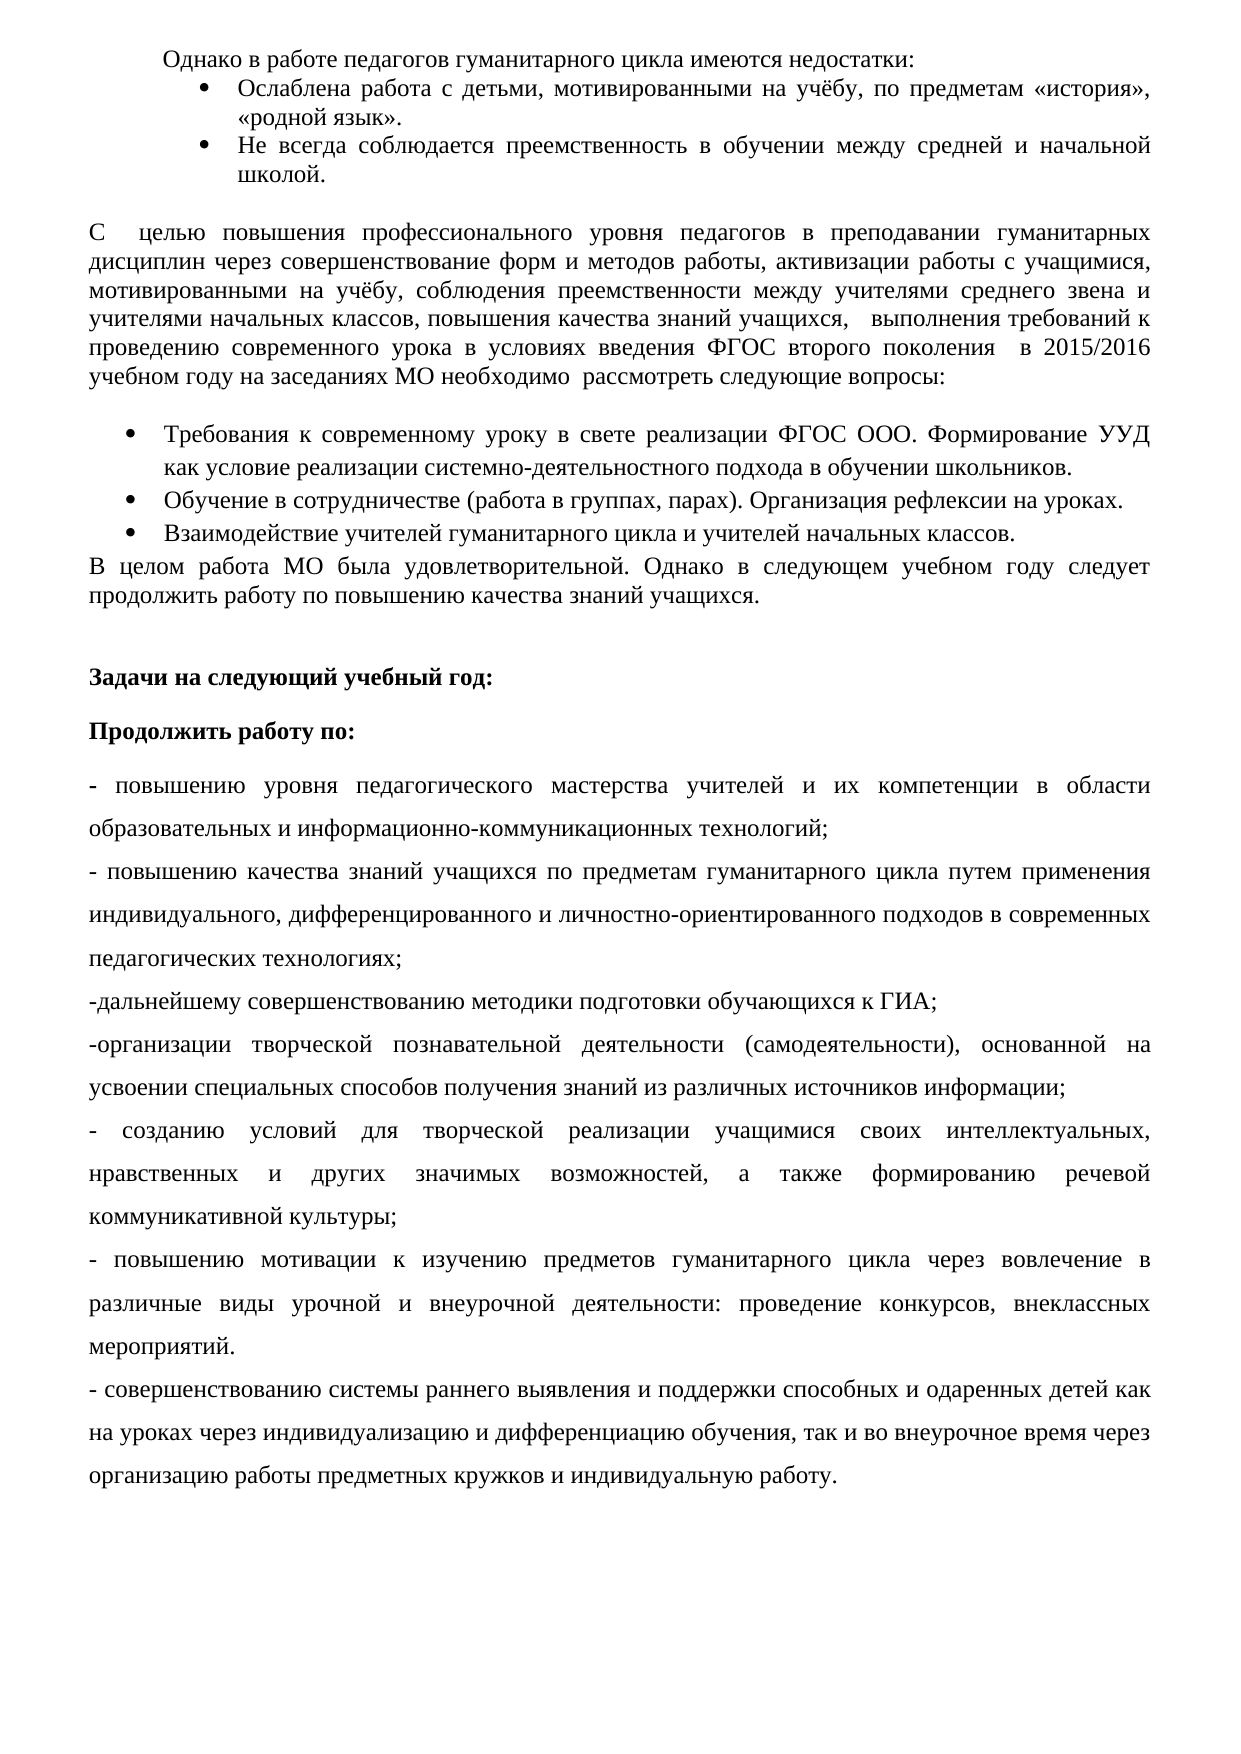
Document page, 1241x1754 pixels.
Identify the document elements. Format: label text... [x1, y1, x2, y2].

list Не всегда соблюдается преемственность в обучении между средней и начальной школой. [200, 131, 1152, 188]
text -дальнейшему совершенствованию методики подготовки обучающихся к ГИА; [89, 986, 1152, 1014]
text - повышению качества знаний учащихся по предметам гуманитарного цикла путем применения индивидуального, дифференцированного и личностно-ориентированного подходов в современных педагогических технологиях; [89, 856, 1152, 971]
text - повышению уровня педагогического мастерства учителей и их компетенции в области образовательных и информационно-коммуникационных технологий; [89, 770, 1152, 842]
list Взаимодействие учителей гуманитарного цикла и учителей начальных классов. [126, 518, 1152, 547]
list Ослаблена работа с детьми, мотивированными на учёбу, по предметам «история», «родной язык». [200, 73, 1152, 131]
text - созданию условий для творческой реализации учащимися своих интеллектуальных, нравственных и других значимых возможностей, а также формированию речевой коммуникативной культуры; [89, 1115, 1152, 1230]
text -организации творческой познавательной деятельности (самодеятельности), основанной на усвоении специальных способов получения знаний из различных источников информации; [89, 1029, 1152, 1101]
list Обучение в сотрудничестве (работа в группах, парах). Организация рефлексии на уроках. [126, 485, 1152, 514]
text Однако в работе педагогов гуманитарного цикла имеются недостатки: [89, 44, 1152, 73]
text - совершенствованию системы раннего выявления и поддержки способных и одаренных детей как на уроках через индивидуализацию и дифференциацию обучения, так и во внеурочное время через организацию работы предметных кружков и индивидуальную работу. [89, 1374, 1152, 1489]
text Продолжить работу по: [89, 716, 1152, 745]
text Задачи на следующий учебный год: [89, 662, 1152, 691]
text - повышению мотивации к изучению предметов гуманитарного цикла через вовлечение в различные виды урочной и внеурочной деятельности: проведение конкурсов, внеклассных мероприятий. [89, 1244, 1152, 1359]
list Требования к современному уроку в свете реализации ФГОС ООО. Формирование УУД как условие реализации системно-деятельностного подхода в обучении школьников. [126, 419, 1152, 481]
text В целом работа МО была удовлетворительной. Однако в следующем учебном году следует продолжить работу по повышению качества знаний учащихся. [89, 551, 1152, 608]
text С целью повышения профессионального уровня педагогов в преподавании гуманитарных дисциплин через совершенствование форм и методов работы, активизации работы с учащимися, мотивированными на учёбу, соблюдения преемственности между учителями среднего звена и учителями начальных классов, повышения качества знаний учащихся, выполнения требований к проведению современного урока в условиях введения ФГОС второго поколения в 2015/2016 учебном году на заседаниях МО необходимо рассмотреть следующие вопросы: [89, 217, 1152, 390]
